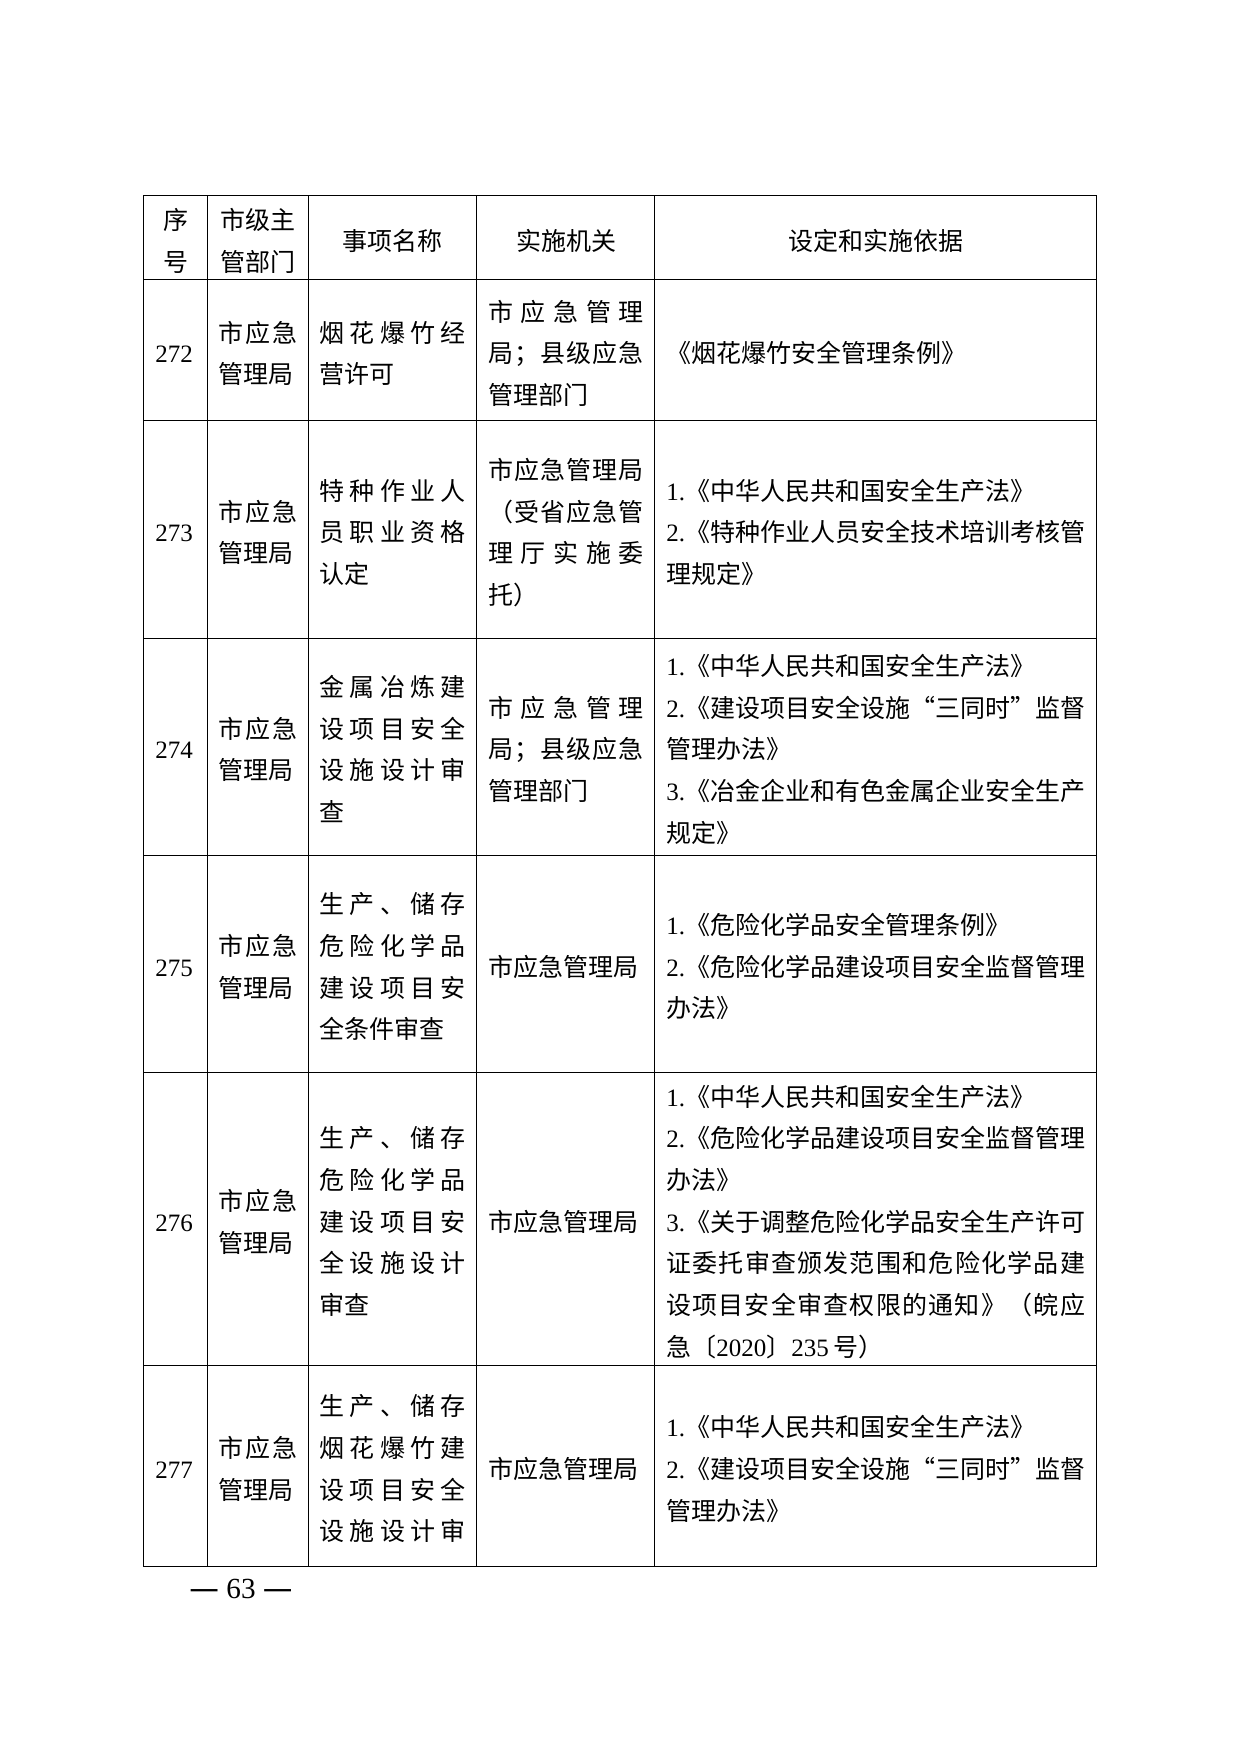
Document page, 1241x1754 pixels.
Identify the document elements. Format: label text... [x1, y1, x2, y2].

table_cell 生产、储存烟花爆竹建设项目安全设施设计审查 [309, 1366, 476, 1566]
table_cell 生产、储存危险化学品建设项目安全设施设计审查 [309, 1073, 476, 1364]
table_header 实施机关 [477, 196, 654, 279]
table_cell [144, 856, 207, 1072]
table_cell 特种作业人员职业资格认定 [309, 421, 476, 637]
table_cell 金属冶炼建设项目安全设施设计审查 [309, 639, 476, 854]
table_cell 市应急管理局 [477, 1366, 654, 1566]
table_cell 市应急管理局（受省应急管理厅实施委托） [477, 421, 654, 637]
table_cell 1.《中华人民共和国安全生产法》 2.《建设项目安全设施“三同时”监督管理办法》 3.《冶金企业和有色金属企业安全生产规定》 [655, 639, 1096, 854]
table_cell 《烟花爆竹安全管理条例》 [655, 280, 1096, 420]
table_header 序号 [144, 196, 207, 279]
table_cell [144, 1073, 207, 1364]
table_cell 市应急管理局 [208, 639, 308, 854]
table_header 设定和实施依据 [655, 196, 1096, 279]
table_cell [144, 1366, 207, 1566]
table_cell [144, 280, 207, 420]
table_cell 市应急管理局 [477, 1073, 654, 1364]
table_cell 市应急管理局 [208, 856, 308, 1072]
table_cell 生产、储存危险化学品建设项目安全条件审查 [309, 856, 476, 1072]
table_cell 1.《中华人民共和国安全生产法》 2.《危险化学品建设项目安全监督管理办法》 3.《关于调整危险化学品安全生产许可证委托审查颁发范围和危险化学品建设项目安全审查权限的通知》（皖应急〔2020〕235号） [655, 1073, 1096, 1364]
table_cell 市应急管理局；县级应急管理部门 [477, 280, 654, 420]
table_cell 1.《危险化学品安全管理条例》 2.《危险化学品建设项目安全监督管理办法》 [655, 856, 1096, 1072]
table_cell 市应急管理局 [477, 856, 654, 1072]
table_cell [655, 1366, 1096, 1566]
table_cell 市应急管理局 [208, 1366, 308, 1566]
table_header 市级主管部门 [208, 196, 308, 279]
table_cell [144, 421, 207, 637]
table_header 事项名称 [309, 196, 476, 279]
table_cell 市应急管理局 [208, 1073, 308, 1364]
table_cell 市应急管理局 [208, 280, 308, 420]
table_cell 烟花爆竹经营许可 [309, 280, 476, 420]
table_cell [144, 639, 207, 854]
table_cell 市应急管理局；县级应急管理部门 [477, 639, 654, 854]
table_cell 市应急管理局 [208, 421, 308, 637]
table_cell 1.《中华人民共和国安全生产法》 2.《特种作业人员安全技术培训考核管理规定》 [655, 421, 1096, 637]
